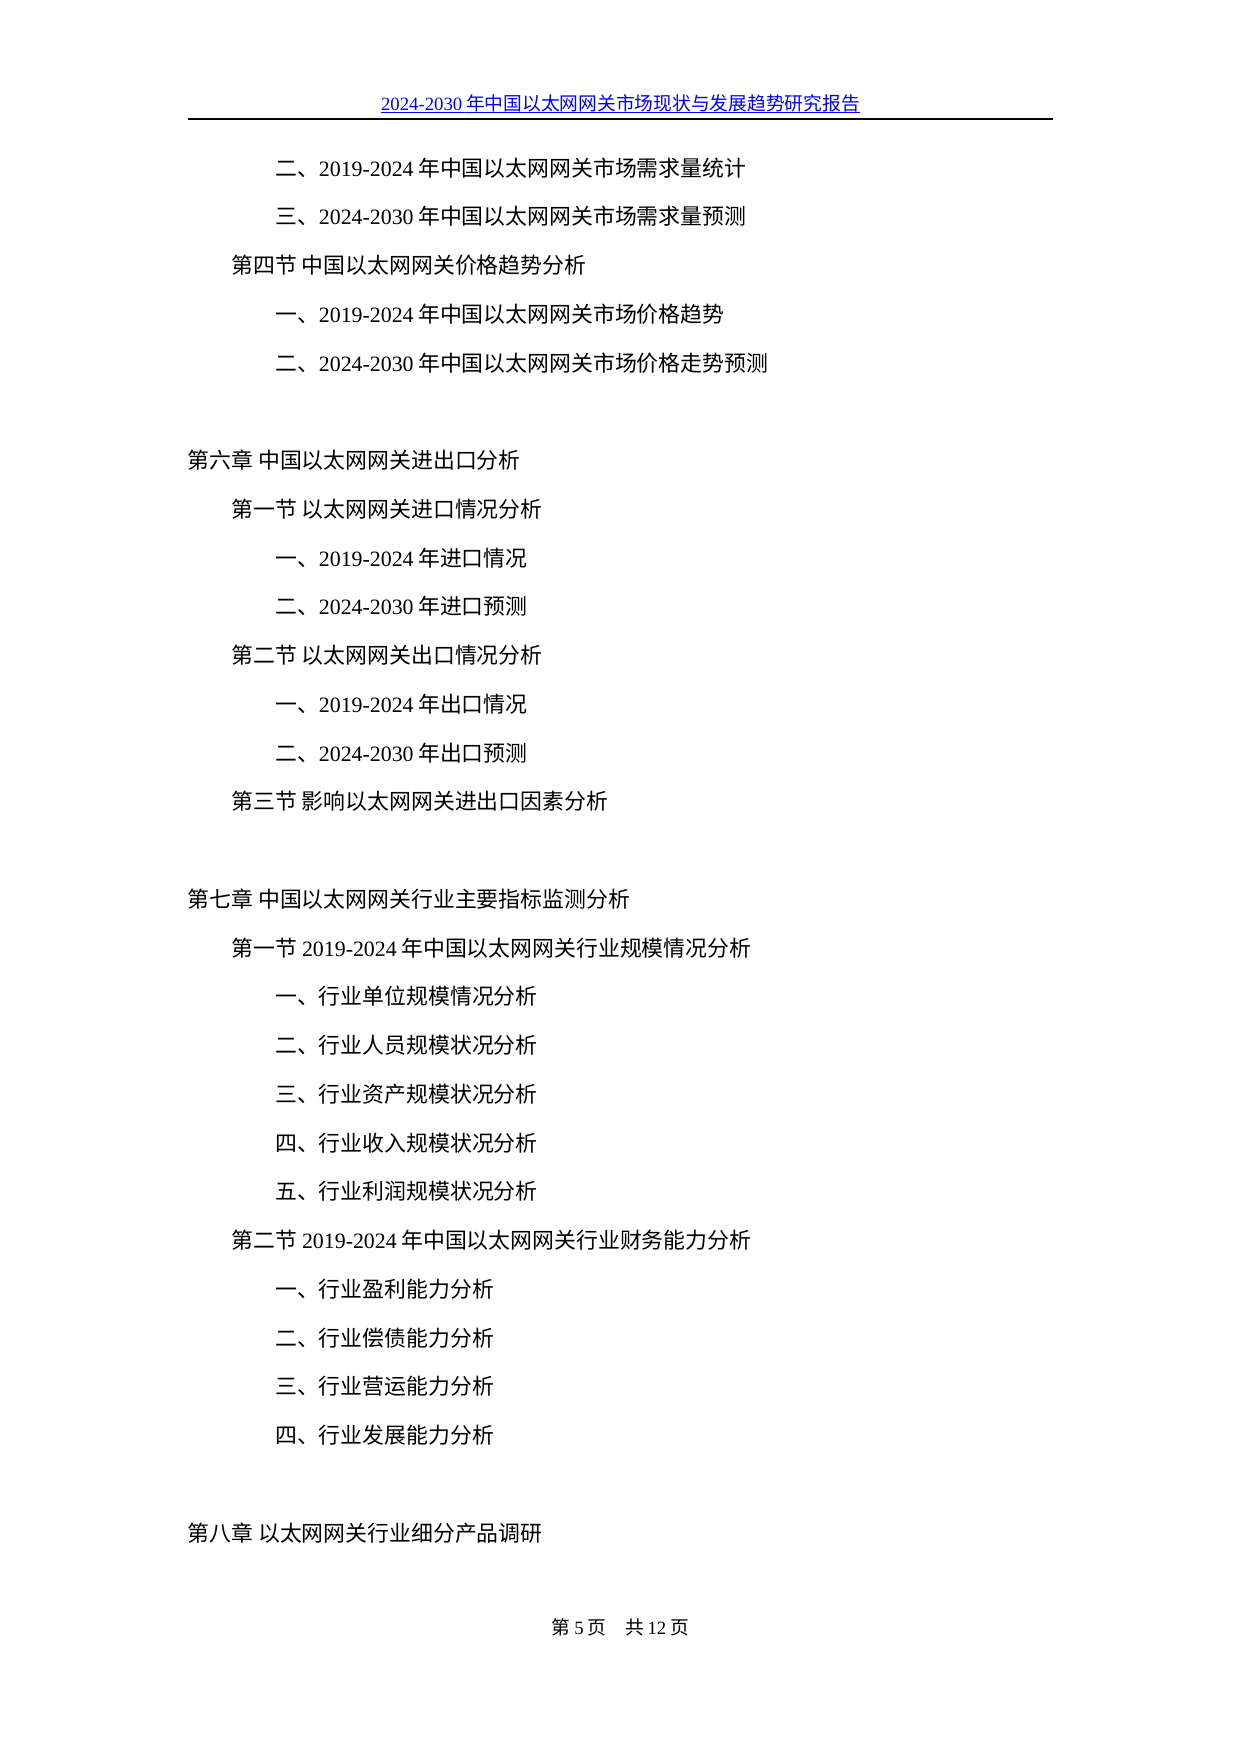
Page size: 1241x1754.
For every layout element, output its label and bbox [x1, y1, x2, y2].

text [187, 150, 1053, 1548]
